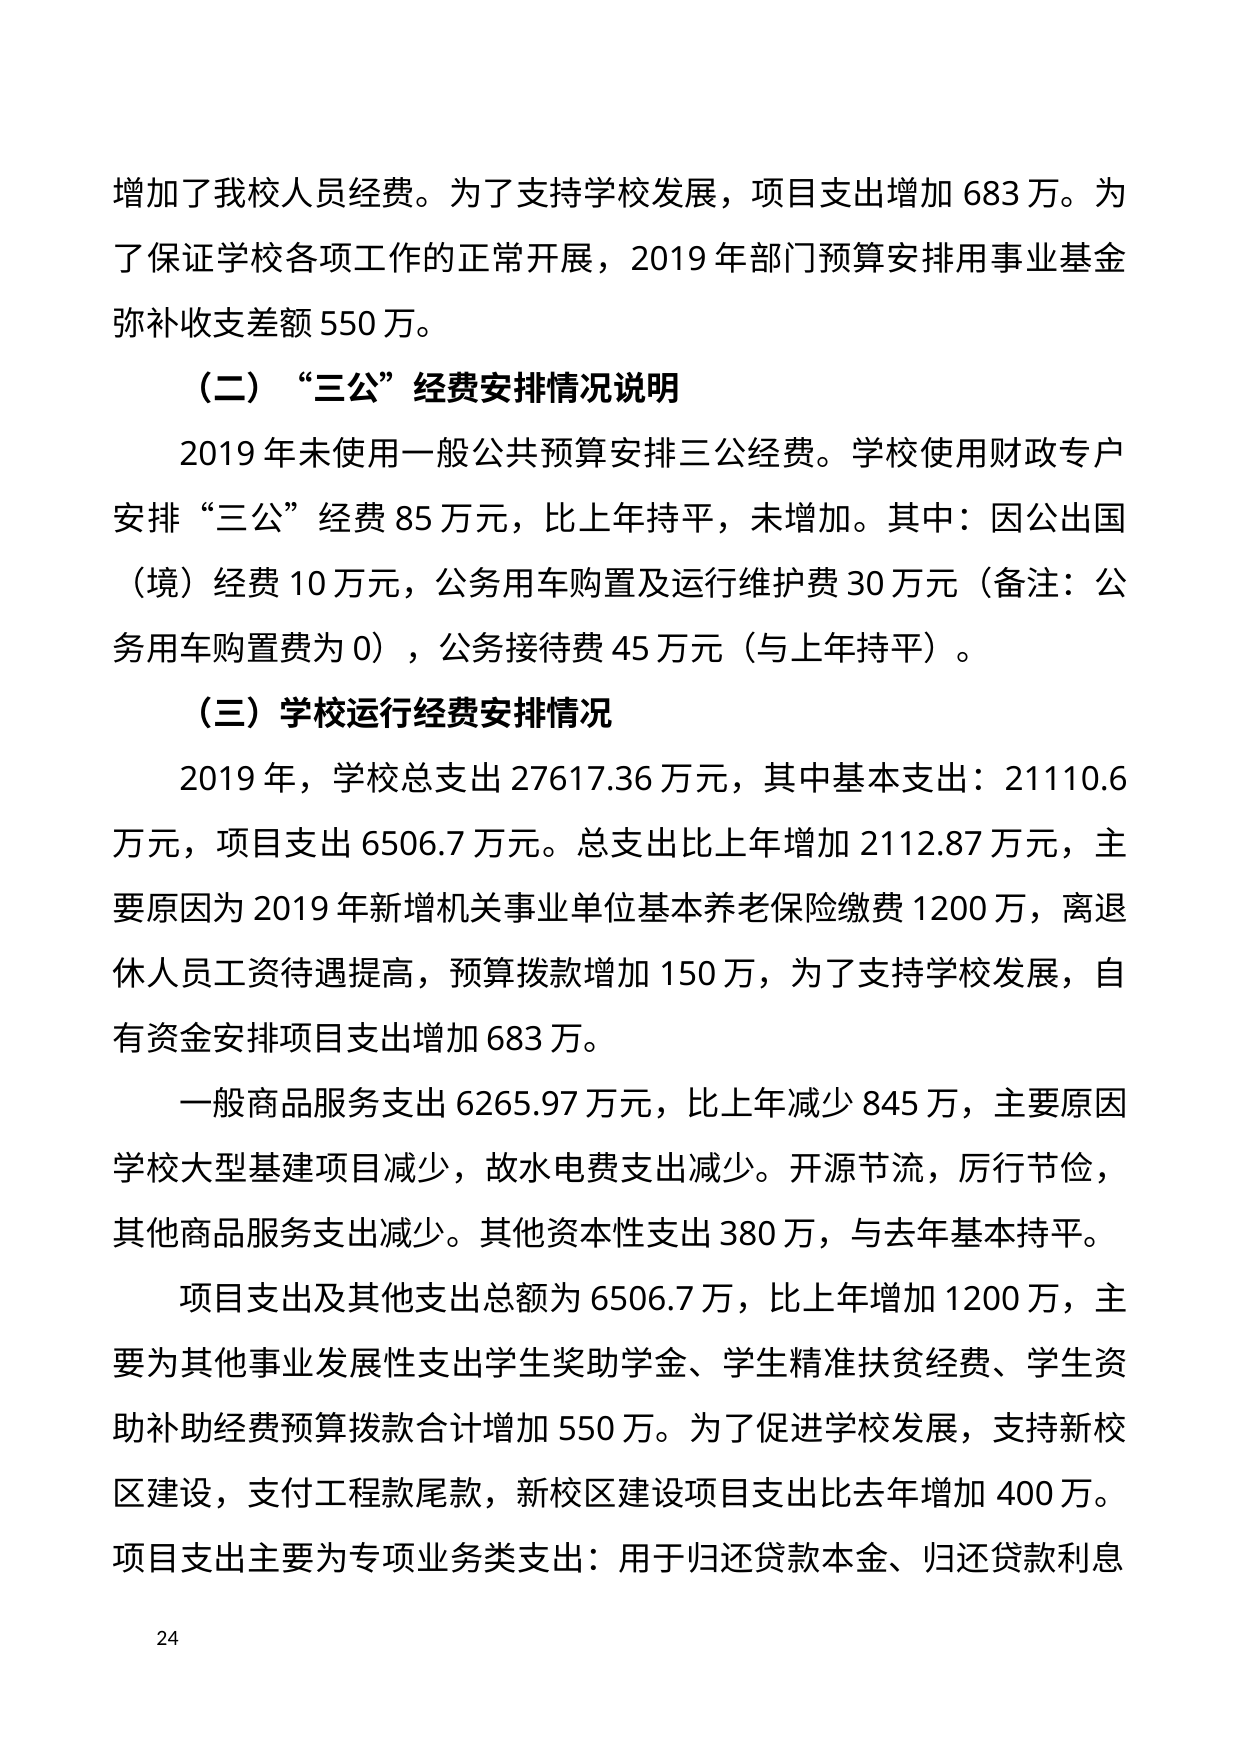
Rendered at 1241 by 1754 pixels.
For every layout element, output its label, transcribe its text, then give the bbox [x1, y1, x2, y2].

subtitle （二）“三公”经费安排情况说明 [112, 354, 1128, 419]
text 2019年未使用一般公共预算安排三公经费。学校使用财政专户安排“三公”经费85万元，比上年持平，未增加。其中：因公出国（境）经费10万元，公务用车购置及运行维护费30万元（备注：公务用车购置费为0），公务接待费45万元（与上年持平）。 [112, 419, 1128, 679]
text 2019年，学校总支出27617.36万元，其中基本支出：21110.6万元，项目支出6506.7万元。总支出比上年增加2112.87万元，主要原因为2019年新增机关事业单位基本养老保险缴费1200万，离退休人员工资待遇提高，预算拨款增加150万，为了支持学校发展，自有资金安排项目支出增加683万。 [112, 744, 1128, 1069]
subtitle （三）学校运行经费安排情况 [112, 679, 1128, 744]
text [112, 1264, 1128, 1589]
text 一般商品服务支出6265.97万元，比上年减少845万，主要原因学校大型基建项目减少，故水电费支出减少。开源节流，厉行节俭，其他商品服务支出减少。其他资本性支出380万，与去年基本持平。 [112, 1069, 1128, 1264]
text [112, 159, 1128, 354]
